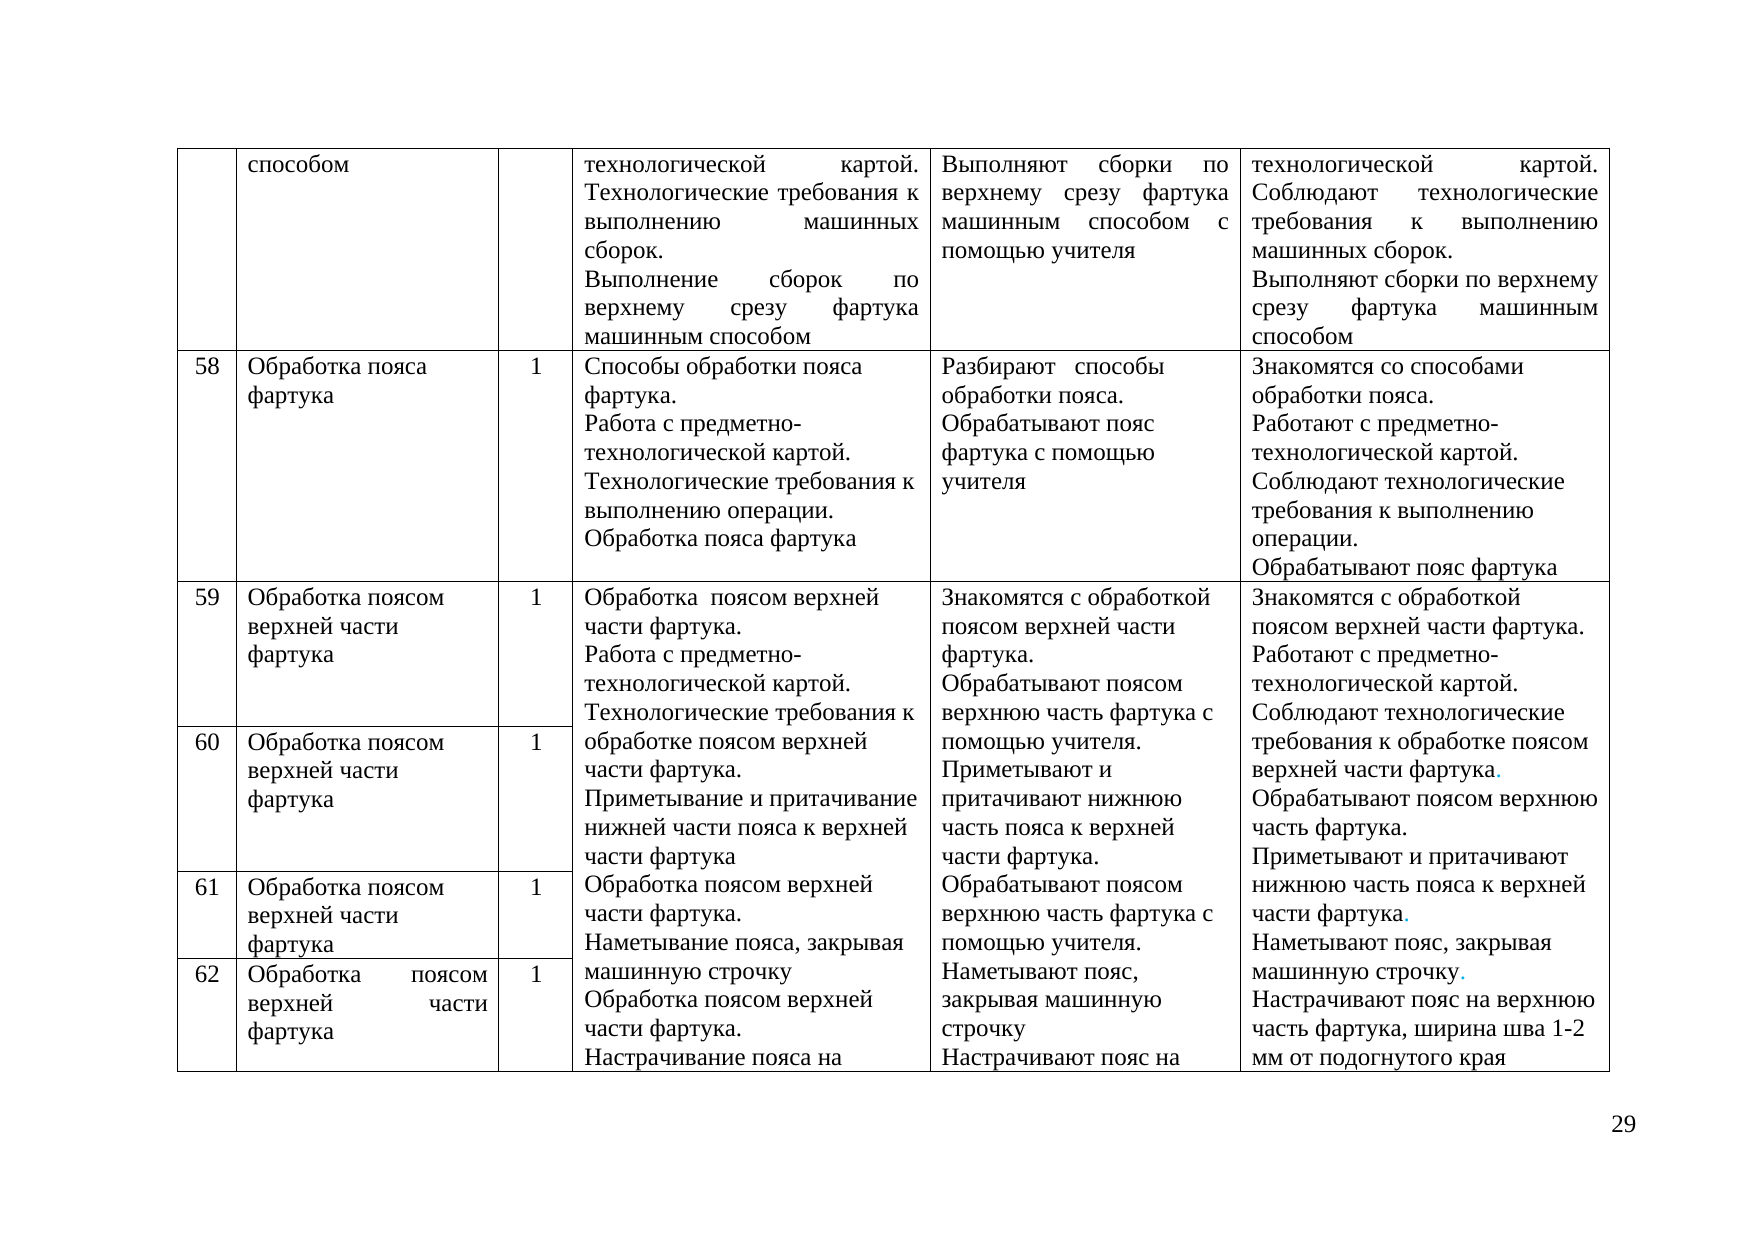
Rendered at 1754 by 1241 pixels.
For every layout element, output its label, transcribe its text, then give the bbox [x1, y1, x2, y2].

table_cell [573, 149, 930, 350]
table_cell Знакомятся с обработкой поясом верхней части фартука. Работают с предметно-технологической картой. Соблюдают технологические требования к обработке поясом верхней части фартука. Обрабатывают поясом верхнюю часть фартука. Приметывают и притачивают нижнюю часть пояса к верхней части фартука. Наметывают пояс, закрывая машинную строчку. Настрачивают пояс на верхнюю часть фартука, ширина шва 1-2 мм от подогнутого края [1241, 582, 1609, 1071]
table_cell 60 [178, 727, 236, 871]
table_cell 57 [178, 149, 236, 350]
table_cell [1241, 149, 1609, 350]
table_cell 1 [499, 582, 572, 726]
table_cell 59 [178, 582, 236, 726]
table_cell Способы обработки пояса фартука. Работа с предметно-технологической картой. Технологические требования к выполнению операции. Обработка пояса фартука [573, 351, 930, 581]
table_cell Обработка поясом верхней части фартука. Работа с предметно-технологической картой. Технологические требования к обработке поясом верхней части фартука. Приметывание и притачивание нижней части пояса к верхней части фартука Обработка поясом верхней части фартука. Наметывание пояса, закрывая машинную строчку Обработка поясом верхней части фартука. Настрачивание пояса на верхнюю часть фартука, ширина шва 1-2 мм от подогнутого края [573, 582, 930, 1071]
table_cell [237, 149, 498, 350]
table_cell Знакомятся со способами обработки пояса. Работают с предметно-технологической картой. Соблюдают технологические требования к выполнению операции. Обрабатывают пояс фартука [1241, 351, 1609, 581]
table_cell Обработка поясом верхней части фартука [237, 727, 498, 871]
table_cell 1 [499, 727, 572, 871]
table_cell Обработка пояса фартука [237, 351, 498, 581]
table_cell 1 [499, 351, 572, 581]
table_cell 1 [499, 149, 572, 350]
table_cell 58 [178, 351, 236, 581]
table_cell Обработка поясом верхней части фартука [237, 872, 498, 958]
table_cell 1 [499, 872, 572, 958]
table_cell Обработка поясом верхней части фартука [237, 582, 498, 726]
table_cell Разбирают способы обработки пояса. Обрабатывают пояс фартука с помощью учителя [931, 351, 1240, 581]
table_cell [237, 959, 498, 1071]
table_cell 1 [499, 959, 572, 1071]
table_cell Знакомятся с обработкой поясом верхней части фартука. Обрабатывают поясом верхнюю часть фартука с помощью учителя. Приметывают и притачивают нижнюю часть пояса к верхней части фартука. Обрабатывают поясом верхнюю часть фартука с помощью учителя. Наметывают пояс, закрывая машинную строчку Настрачивают пояс на верхнюю часть фартука, ширина шва 1-2 мм от подогнутого края [931, 582, 1240, 1071]
table_cell 62 [178, 959, 236, 1071]
table_cell 61 [178, 872, 236, 958]
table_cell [931, 149, 1240, 350]
